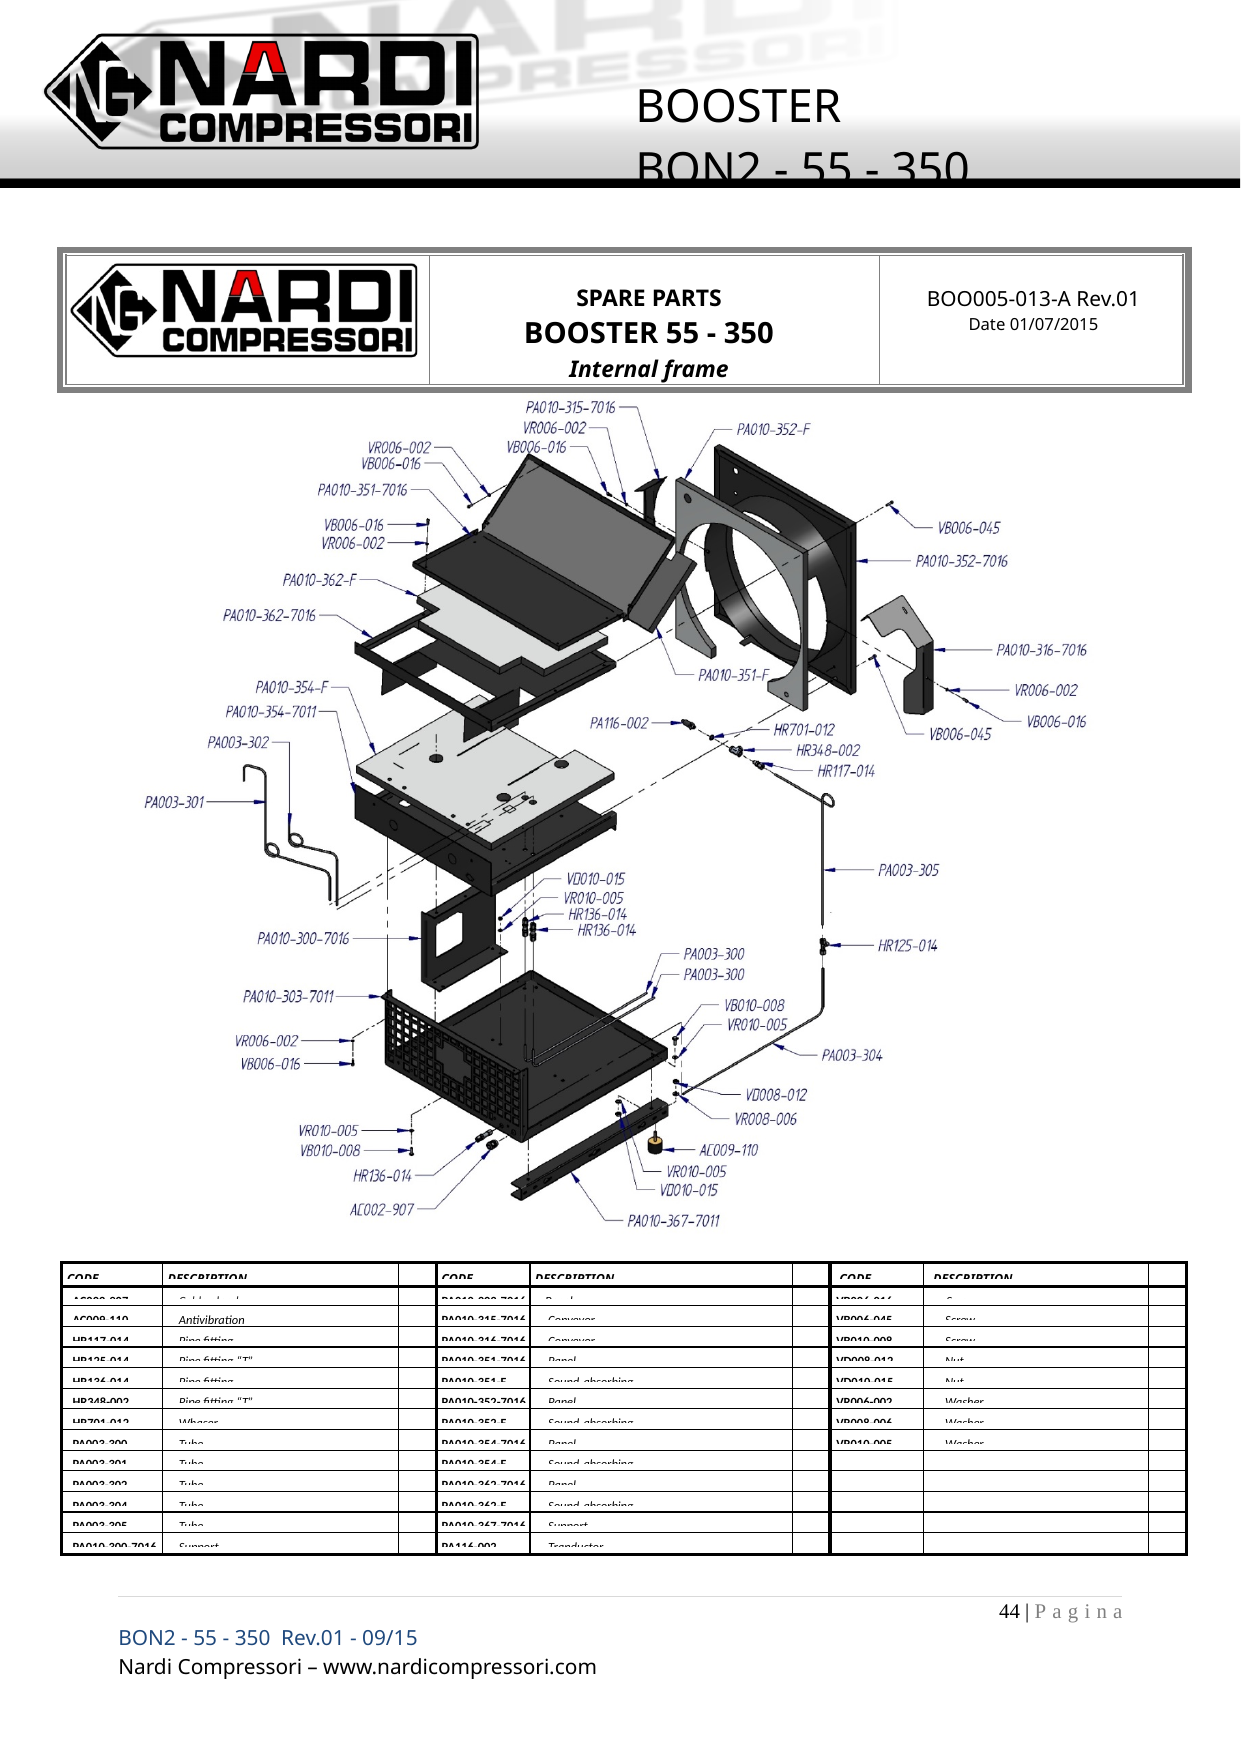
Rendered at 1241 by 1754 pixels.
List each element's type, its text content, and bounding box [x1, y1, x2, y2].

table_cell Pipe fitting “T” [163, 1348, 398, 1367]
table_cell PA010-352-7016 [438, 1389, 529, 1408]
table_cell [832, 1451, 923, 1470]
table_cell [832, 1533, 923, 1553]
table_cell Support [531, 1513, 792, 1532]
table_cell Panel [531, 1288, 792, 1305]
table_cell PA010-354-7016 [438, 1430, 529, 1449]
table_cell Panel [531, 1430, 792, 1449]
table_header SPARE PARTS BOOSTER 55 - 350 Internal frame [430, 256, 879, 384]
table_cell HR136-014 [63, 1368, 162, 1388]
table_cell VB010-008 [832, 1327, 923, 1346]
table_cell [1149, 1430, 1185, 1449]
table_cell [1149, 1288, 1185, 1305]
table_cell [793, 1409, 828, 1429]
table_cell [924, 1513, 1148, 1532]
table_cell PA003-300 [63, 1430, 162, 1449]
table_cell [399, 1451, 435, 1470]
table_cell PA010-354-F [438, 1451, 529, 1470]
table_cell PA010-315-7016 [438, 1306, 529, 1326]
table_cell PA010-352-F [438, 1409, 529, 1429]
table_cell Antivibration [163, 1306, 398, 1326]
table_cell Tube [163, 1451, 398, 1470]
table_cell Panel [531, 1348, 792, 1367]
table_cell [793, 1306, 828, 1326]
picture [138, 393, 1102, 1239]
table_cell Panel [531, 1389, 792, 1408]
table_cell [399, 1513, 435, 1532]
table_cell Screw [924, 1288, 1148, 1305]
table_cell Tube [163, 1513, 398, 1532]
table_cell [793, 1451, 828, 1470]
table_cell Pipe fitting [163, 1368, 398, 1388]
table_cell [399, 1471, 435, 1491]
table_cell [924, 1492, 1148, 1511]
table_cell VD008-012 [832, 1348, 923, 1367]
table_cell [1149, 1451, 1185, 1470]
table_cell PA010-367-7016 [438, 1513, 529, 1532]
table_cell [1149, 1389, 1185, 1408]
table_cell PA003-302 [63, 1471, 162, 1491]
table_cell [1149, 1327, 1185, 1346]
table_cell [1149, 1471, 1185, 1491]
table_cell PA003-301 [63, 1451, 162, 1470]
table_cell [832, 1471, 923, 1491]
table_header [399, 1264, 435, 1284]
table_cell [399, 1492, 435, 1511]
table_cell [399, 1389, 435, 1408]
table_cell VR008-006 [832, 1409, 923, 1429]
table_cell [1149, 1348, 1185, 1367]
table_cell [399, 1288, 435, 1305]
table_cell Nut [924, 1368, 1148, 1388]
table_header DESCRIPTION [531, 1264, 792, 1284]
table_cell Panel [531, 1471, 792, 1491]
table_cell [399, 1409, 435, 1429]
table_cell [832, 1513, 923, 1532]
table_cell PA003-304 [63, 1492, 162, 1511]
table_header DESCRIPTION [924, 1264, 1148, 1284]
table_cell [399, 1327, 435, 1346]
table_header CODE [63, 1264, 162, 1284]
table_cell PA010-316-7016 [438, 1327, 529, 1346]
table_header CODE [832, 1264, 923, 1284]
table_cell Tranductor [531, 1533, 792, 1553]
table_cell HR117-014 [63, 1327, 162, 1346]
table_cell Pipe fitting “T” [163, 1389, 398, 1408]
table_cell PA010-362-F [438, 1492, 529, 1511]
table_cell [399, 1430, 435, 1449]
table_cell Sound-absorbing [531, 1451, 792, 1470]
table_cell Conveyor [531, 1306, 792, 1326]
table_cell [399, 1306, 435, 1326]
table_cell [793, 1430, 828, 1449]
table_cell HR701-012 [63, 1409, 162, 1429]
table_cell [1149, 1368, 1185, 1388]
table_cell PA003-305 [63, 1513, 162, 1532]
table_cell Sound-absorbing [531, 1409, 792, 1429]
table_cell VB006-016 [832, 1288, 923, 1305]
table_header [67, 256, 429, 384]
table_cell Conveyor [531, 1327, 792, 1346]
table_cell [1149, 1533, 1185, 1553]
table_cell [793, 1288, 828, 1305]
table_cell HR125-014 [63, 1348, 162, 1367]
table_cell [793, 1513, 828, 1532]
table_cell AC009-110 [63, 1306, 162, 1326]
table_cell PA010-351-7016 [438, 1348, 529, 1367]
table_cell [1149, 1409, 1185, 1429]
table_cell VB006-045 [832, 1306, 923, 1326]
table_cell Sound-absorbing [531, 1492, 792, 1511]
picture [0, 0, 1241, 188]
table_cell Tube [163, 1430, 398, 1449]
table_cell Tube [163, 1492, 398, 1511]
table_cell [1149, 1513, 1185, 1532]
table_cell VR010-005 [832, 1430, 923, 1449]
table_cell Whaser [163, 1409, 398, 1429]
table_cell HR348-002 [63, 1389, 162, 1408]
table_cell [1149, 1306, 1185, 1326]
table_cell Support [163, 1533, 398, 1553]
table_cell [924, 1451, 1148, 1470]
table_header CODE [438, 1264, 529, 1284]
table_cell [924, 1471, 1148, 1491]
table_cell [793, 1492, 828, 1511]
table_header [793, 1264, 828, 1284]
table_cell [793, 1348, 828, 1367]
table_cell Tube [163, 1471, 398, 1491]
table_cell [832, 1492, 923, 1511]
table_cell Screw [924, 1306, 1148, 1326]
table_cell PA116-002 [438, 1533, 529, 1553]
table_cell [793, 1389, 828, 1408]
picture [70, 261, 418, 359]
table_header DESCRIPTION [163, 1264, 398, 1284]
table_cell Cable gland [163, 1288, 398, 1305]
table_cell [1149, 1492, 1185, 1511]
table_cell [793, 1533, 828, 1553]
table_cell [399, 1368, 435, 1388]
table_cell PA010-351-F [438, 1368, 529, 1388]
table_cell PA010-300-7016 [63, 1533, 162, 1553]
table_cell [924, 1533, 1148, 1553]
table_cell Washer [924, 1409, 1148, 1429]
table_cell Nut [924, 1348, 1148, 1367]
table_cell VR006-002 [832, 1389, 923, 1408]
table_cell [793, 1327, 828, 1346]
table_cell VD010-015 [832, 1368, 923, 1388]
table_cell Washer [924, 1389, 1148, 1408]
table_cell PA010-362-7016 [438, 1471, 529, 1491]
table_cell [793, 1368, 828, 1388]
table_cell Screw [924, 1327, 1148, 1346]
table_header [1149, 1264, 1185, 1284]
table_cell Sound-absorbing [531, 1368, 792, 1388]
table_cell AC002-907 [63, 1288, 162, 1305]
table_cell PA010-303-7016 [438, 1288, 529, 1305]
table_cell [399, 1533, 435, 1553]
table_cell Washer [924, 1430, 1148, 1449]
table_cell Pipe fitting [163, 1327, 398, 1346]
table_header BOO005-013-A Rev.01 Date 01/07/2015 [880, 256, 1182, 384]
table_cell [793, 1471, 828, 1491]
table_cell [399, 1348, 435, 1367]
